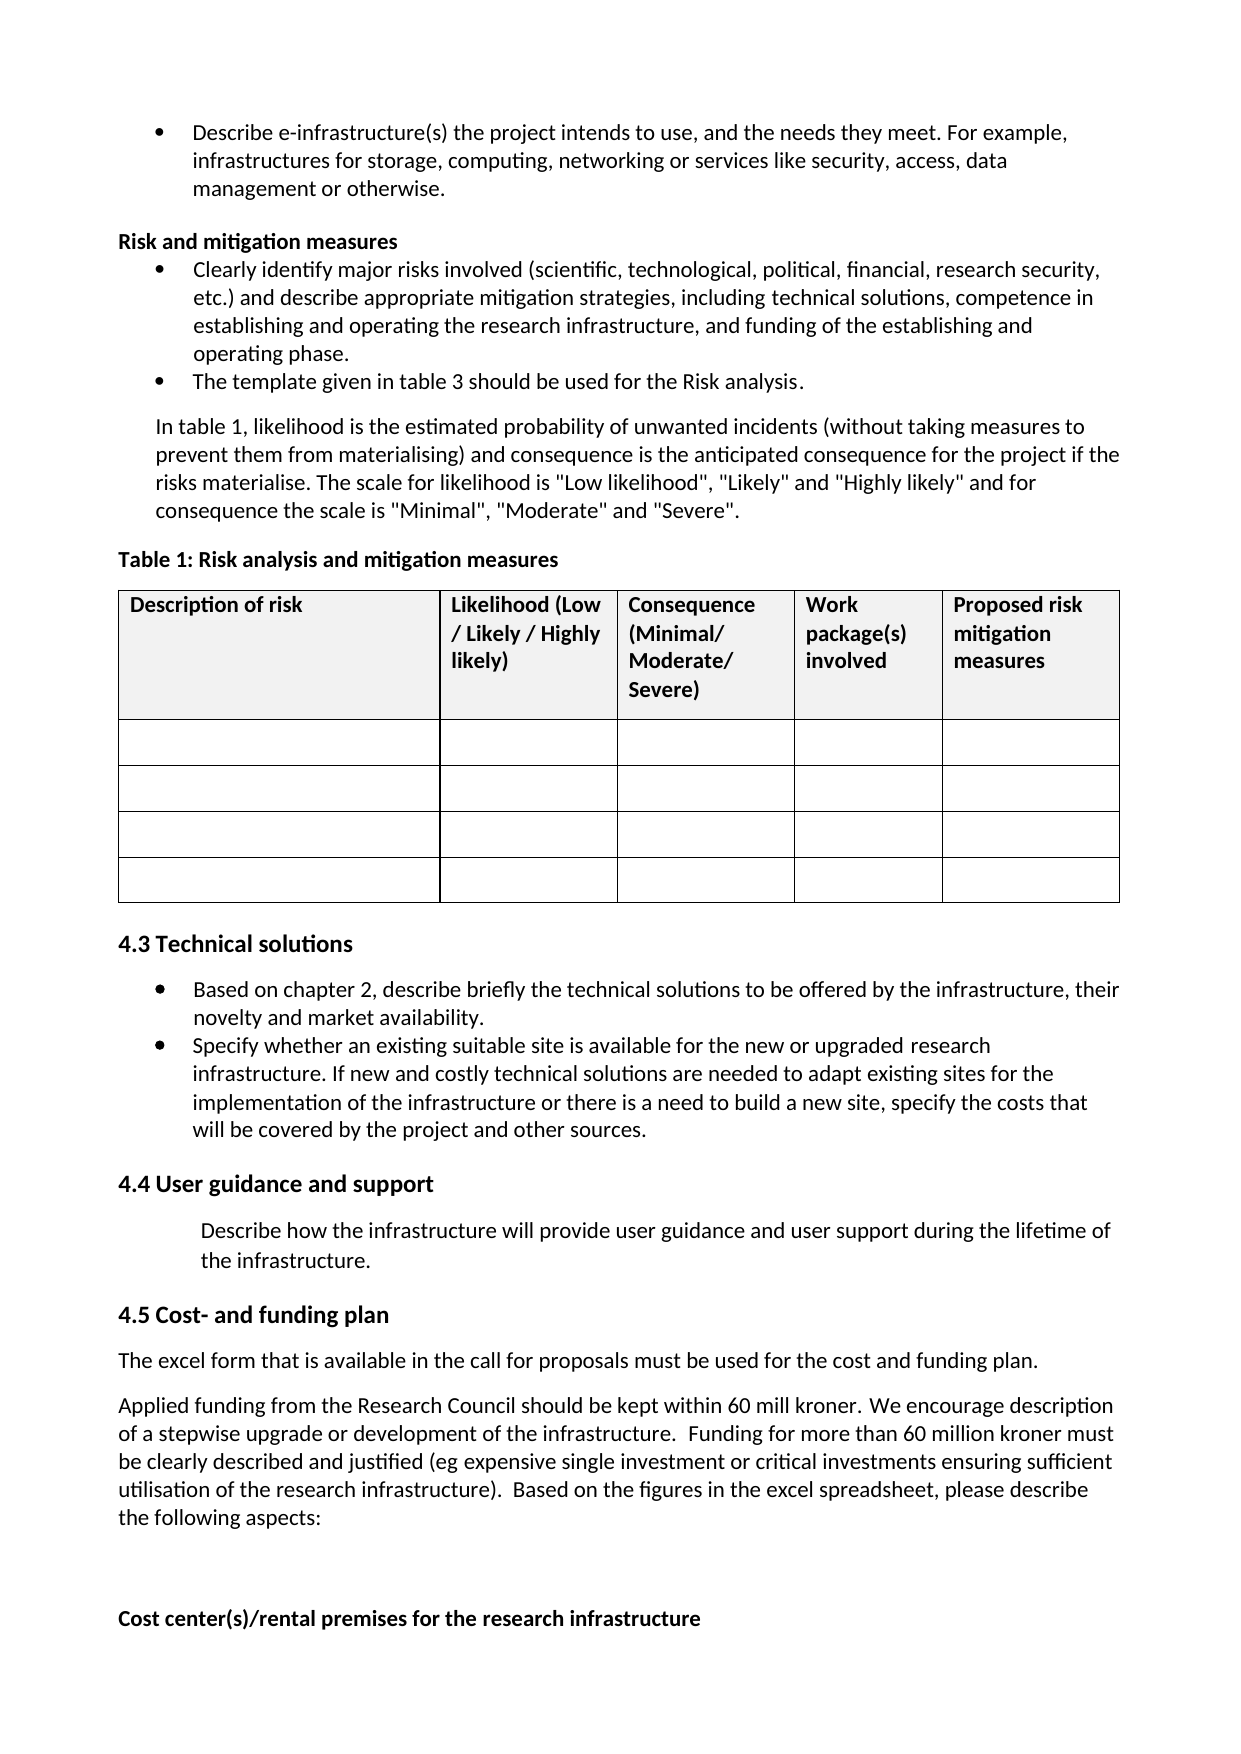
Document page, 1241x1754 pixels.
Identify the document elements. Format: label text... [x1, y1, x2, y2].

list Based on chapter 2, describe briefly the technical solutions to be offered by the infrastructure, their novelty and market availability. [156, 976, 1122, 1032]
table_cell [441, 858, 617, 902]
table_cell [119, 858, 439, 902]
table_cell [119, 812, 439, 857]
list Clearly identify major risks involved (scientific, technological, political, financial, research security, etc.) and describe appropriate mitigation strategies, including technical solutions, competence in establishing and operating the research infrastructure, and funding of the establishing and operating phase. [156, 255, 1122, 367]
table_cell [943, 812, 1119, 857]
text Applied funding from the Research Council should be kept within 60 mill kroner. We encourage description of a stepwise upgrade or development of the infrastructure. Funding for more than 60 million kroner must be clearly described and justified (eg expensive single investment or critical investments ensuring sufficient utilisation of the research infrastructure). Based on the figures in the excel spreadsheet, please describe the following aspects: [118, 1391, 1122, 1531]
table_cell [618, 720, 794, 765]
text Risk and mitigation measures [118, 227, 1122, 255]
list The template given in table 3 should be used for the Risk analysis. [155, 367, 1122, 395]
table_cell [618, 858, 794, 902]
table_cell [441, 720, 617, 765]
table_cell [795, 720, 942, 765]
list Describe how the infrastructure will provide user guidance and user support during the lifetime of the infrastructure. [201, 1216, 1122, 1274]
table_cell [795, 766, 942, 811]
table_header Description of risk [119, 591, 439, 719]
table_cell [795, 812, 942, 857]
table_cell [618, 812, 794, 857]
list Cost- and funding plan [118, 1299, 1122, 1330]
list Technical solutions [118, 928, 1122, 959]
subtitle Table 1: Risk analysis and mitigation measures [118, 545, 1122, 573]
text In table 1, likelihood is the estimated probability of unwanted incidents (without taking measures to prevent them from materialising) and consequence is the anticipated consequence for the project if the risks materialise. The scale for likelihood is "Low likelihood", "Likely" and "Highly likely" and for consequence the scale is "Minimal", "Moderate" and "Severe". [155, 412, 1122, 524]
table_header Likelihood (Low / Likely / Highly likely) [441, 591, 617, 719]
table_cell [943, 766, 1119, 811]
table_header Proposed risk mitigation measures [943, 591, 1119, 719]
table_cell [618, 766, 794, 811]
table_header Consequence (Minimal/ Moderate/ Severe) [618, 591, 794, 719]
text The excel form that is available in the call for proposals must be used for the cost and funding plan. [118, 1347, 1122, 1374]
table_cell [119, 720, 439, 765]
list Describe e-infrastructure(s) the project intends to use, and the needs they meet. For example, infrastructures for storage, computing, networking or services like security, access, data management or otherwise. [155, 118, 1122, 202]
table_cell [441, 812, 617, 857]
list Specify whether an existing suitable site is available for the new or upgraded research infrastructure. If new and costly technical solutions are needed to adapt existing sites for the implementation of the infrastructure or there is a need to build a new site, specify the costs that will be covered by the project and other sources. [155, 1032, 1122, 1144]
table_cell [943, 720, 1119, 765]
table_cell [441, 766, 617, 811]
text Cost center(s)/rental premises for the research infrastructure [118, 1604, 1122, 1632]
table_header Work package(s) involved [795, 591, 942, 719]
list User guidance and support [118, 1169, 1122, 1199]
table_cell [795, 858, 942, 902]
table_cell [119, 766, 439, 811]
table_cell [943, 858, 1119, 902]
